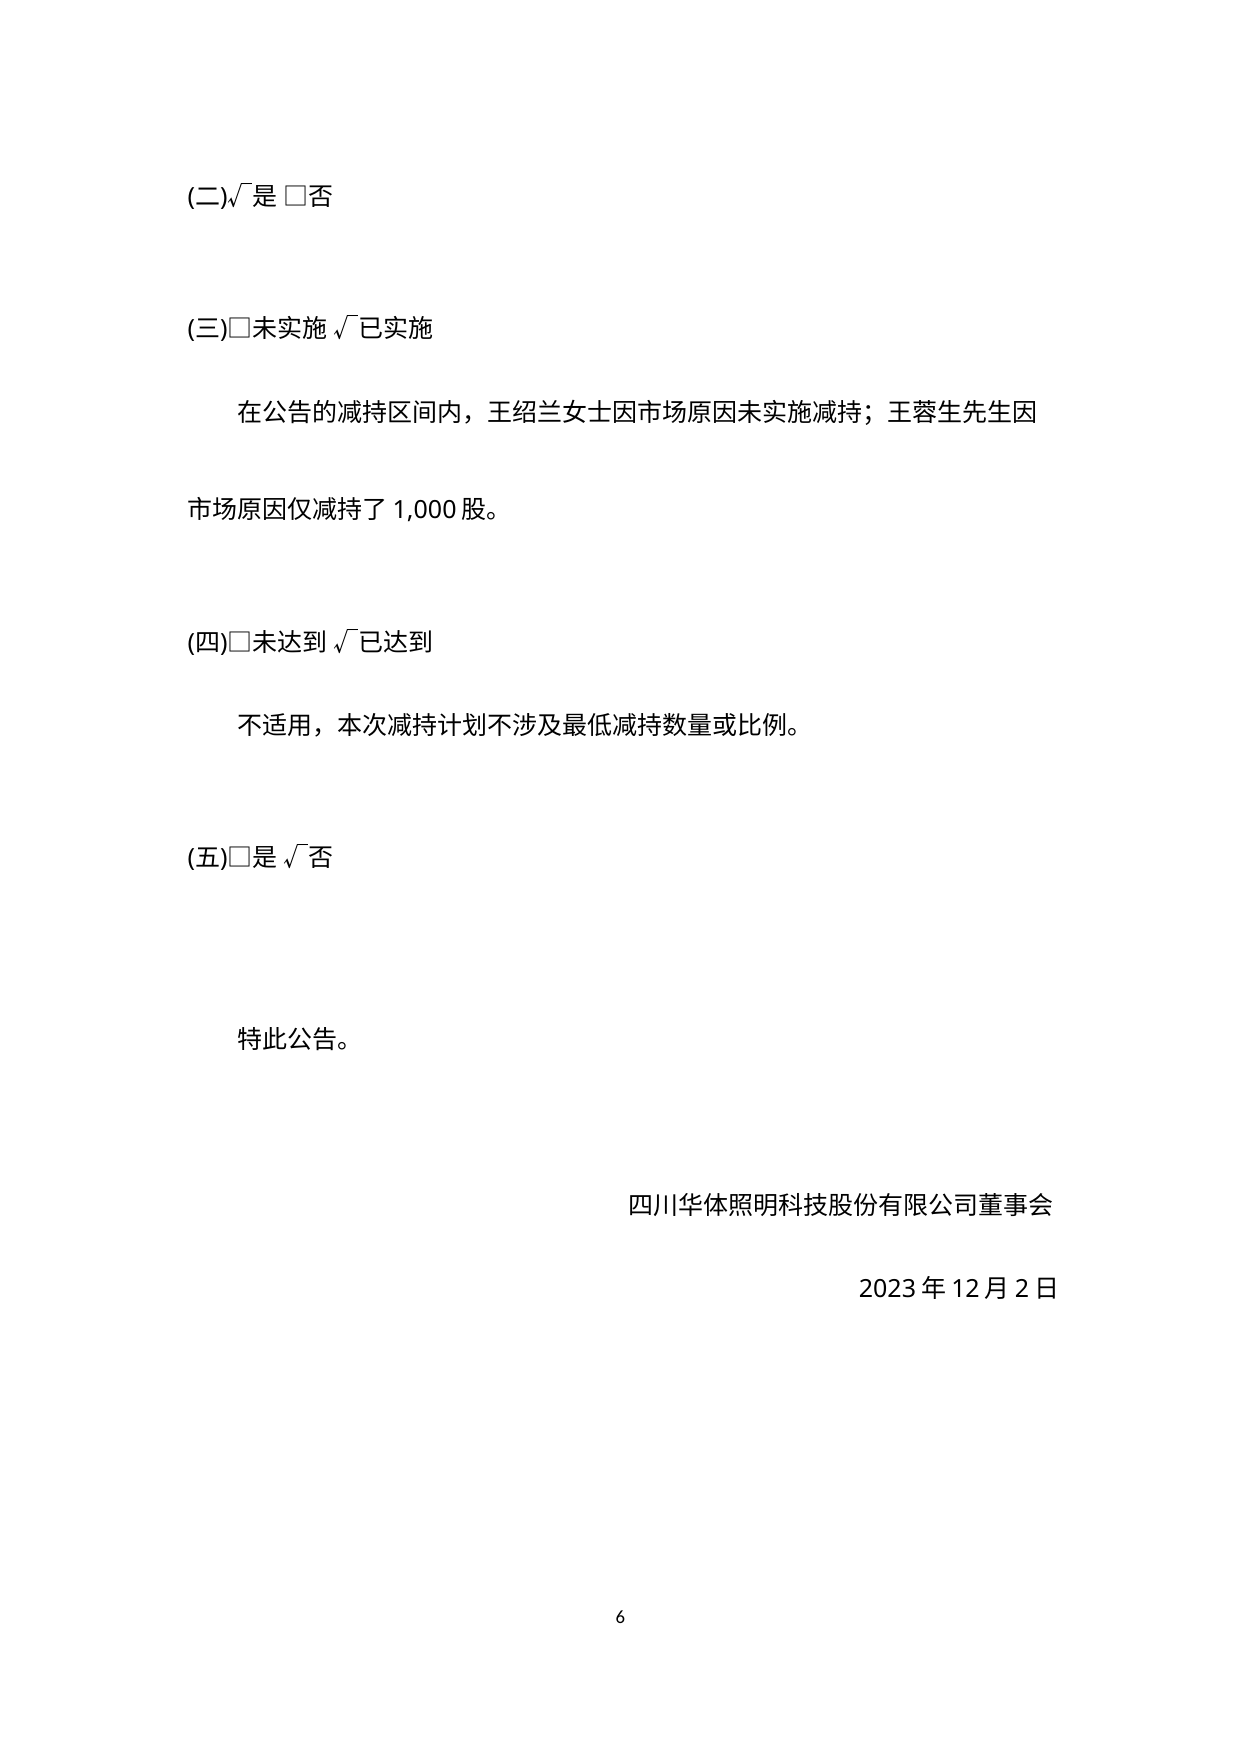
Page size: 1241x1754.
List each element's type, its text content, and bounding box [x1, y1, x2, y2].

text 特此公告。 [187, 1006, 1053, 1071]
text 董事会 [187, 1171, 1053, 1236]
text 不适用，本次减持计划不涉及最低减持数量或比例。 [187, 691, 1053, 756]
text 在公告的减持区间内，王绍兰女士因市场原因未实施减持；王蓉生先生因市场原因仅减持了1,000股。 [187, 378, 1053, 540]
